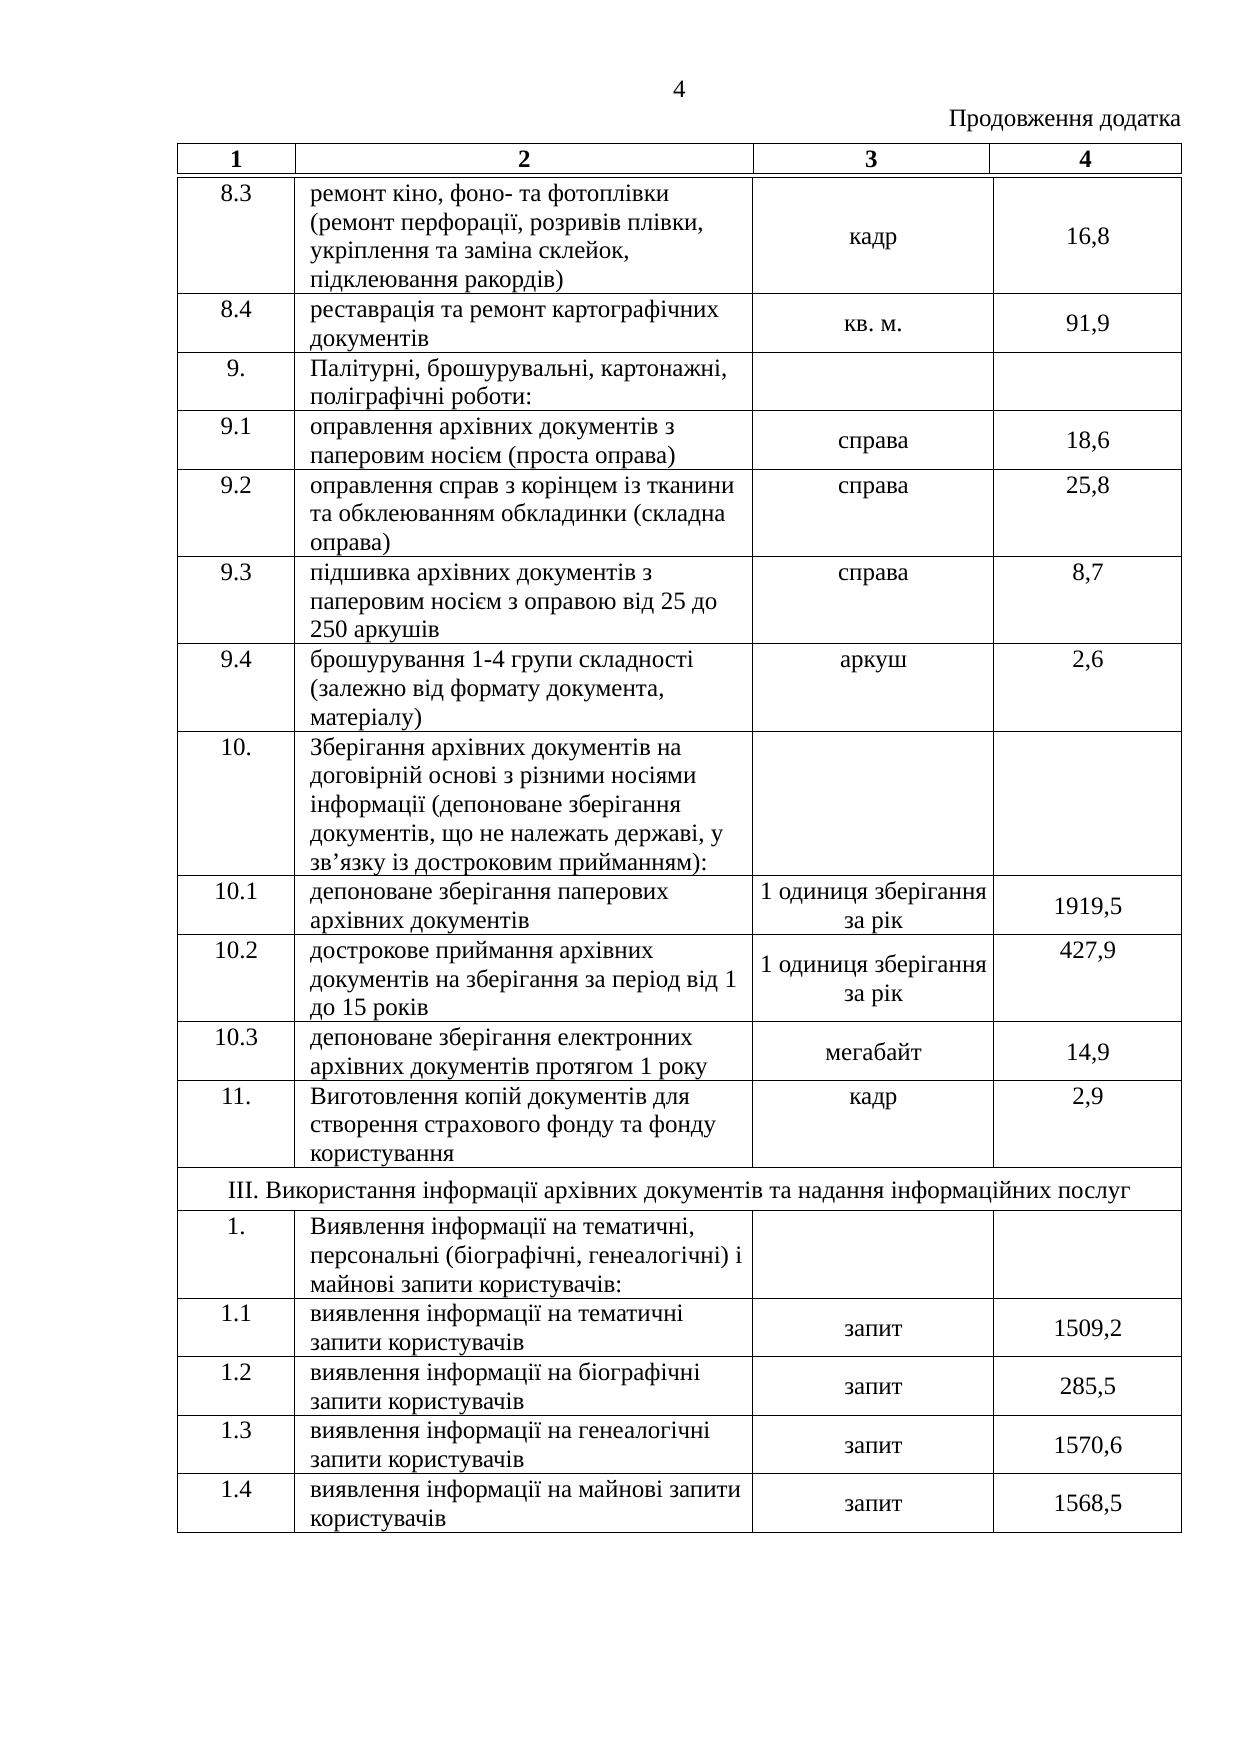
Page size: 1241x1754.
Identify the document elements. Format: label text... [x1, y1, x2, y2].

table_cell кадр [753, 1081, 993, 1167]
table_cell підшивка архівних документів з паперовим носієм з оправою від 25 до 250 аркушів [295, 557, 752, 643]
table_cell оправлення архівних документів з паперовим носієм (проста оправа) [295, 411, 752, 469]
table_cell 1 одиниця зберігання за рік [753, 876, 993, 934]
table_cell III. Використання інформації архівних документів та надання інформаційних послуг [178, 1168, 1181, 1210]
table_cell [753, 353, 993, 410]
table_cell 1.1 [178, 1299, 294, 1356]
table_cell 18,6 [994, 411, 1181, 469]
table_cell виявлення інформації на тематичні запити користувачів [295, 1299, 752, 1356]
table_cell 8.3 [178, 178, 294, 293]
table_cell 10.3 [178, 1022, 294, 1080]
table_cell реставрація та ремонт картографічних документів [295, 294, 752, 352]
table_cell дострокове приймання архівних документів на зберігання за період від 1 до 15 років [295, 935, 752, 1021]
table_cell 9.1 [178, 411, 294, 469]
table_cell 1.4 [178, 1474, 294, 1532]
table_cell Виявлення інформації на тематичні, персональні (біографічні, генеалогічні) і майнові запити користувачів: [295, 1211, 752, 1297]
table_cell запит [753, 1299, 993, 1356]
table_cell 2,6 [994, 644, 1181, 731]
table_cell Палітурні, брошурувальні, картонажні, поліграфічні роботи: [295, 353, 752, 410]
table_cell [994, 1211, 1181, 1297]
table_cell 8.4 [178, 294, 294, 352]
table_cell 1568,5 [994, 1474, 1181, 1532]
table_cell 2,9 [994, 1081, 1181, 1167]
table_cell 1509,2 [994, 1299, 1181, 1356]
table_cell Виготовлення копій документів для створення страхового фонду та фонду користування [295, 1081, 752, 1167]
table_cell аркуш [753, 644, 993, 731]
table_cell кадр [753, 178, 993, 293]
table_cell оправлення справ з корінцем із тканини та обклеюванням обкладинки (складна оправа) [295, 470, 752, 556]
table_cell 16,8 [994, 178, 1181, 293]
table_cell 10. [178, 732, 294, 875]
table_cell 9.2 [178, 470, 294, 556]
table_cell запит [753, 1416, 993, 1473]
table_cell 91,9 [994, 294, 1181, 352]
table_cell запит [753, 1474, 993, 1532]
table_cell 11. [178, 1081, 294, 1167]
table_cell брошурування 1-4 групи складності (залежно від формату документа, матеріалу) [295, 644, 752, 731]
table_cell 8,7 [994, 557, 1181, 643]
table_cell справа [753, 411, 993, 469]
table_cell 10.2 [178, 935, 294, 1021]
table_cell 1570,6 [994, 1416, 1181, 1473]
table_cell 427,9 [994, 935, 1181, 1021]
table_cell 25,8 [994, 470, 1181, 556]
table_cell 285,5 [994, 1357, 1181, 1414]
table_cell 9.3 [178, 557, 294, 643]
table_cell кв. м. [753, 294, 993, 352]
table_cell 1.3 [178, 1416, 294, 1473]
table_cell 1 одиниця зберігання за рік [753, 935, 993, 1021]
table_cell [994, 353, 1181, 410]
table_cell [994, 732, 1181, 875]
table_cell 9.4 [178, 644, 294, 731]
table_cell 1. [178, 1211, 294, 1297]
table_cell запит [753, 1357, 993, 1414]
table_cell виявлення інформації на біографічні запити користувачів [295, 1357, 752, 1414]
table_cell ремонт кіно, фоно- та фотоплівки (ремонт перфорації, розривів плівки, укріплення та заміна склейок, підклеювання ракордів) [295, 178, 752, 293]
table_cell 1919,5 [994, 876, 1181, 934]
table_cell [753, 1211, 993, 1297]
table_cell [753, 732, 993, 875]
table_cell депоноване зберігання електронних архівних документів протягом 1 року [295, 1022, 752, 1080]
table_cell справа [753, 470, 993, 556]
table_cell Зберігання архівних документів на договірній основі з різними носіями інформації (депоноване зберігання документів, що не належать державі, у зв’язку із достроковим прийманням): [295, 732, 752, 875]
table_cell депоноване зберігання паперових архівних документів [295, 876, 752, 934]
table_cell 14,9 [994, 1022, 1181, 1080]
table_cell 10.1 [178, 876, 294, 934]
table_cell мегабайт [753, 1022, 993, 1080]
table_cell виявлення інформації на генеалогічні запити користувачів [295, 1416, 752, 1473]
table_cell 1.2 [178, 1357, 294, 1414]
table_cell виявлення інформації на майнові запити користувачів [295, 1474, 752, 1532]
table_cell справа [753, 557, 993, 643]
table_cell 9. [178, 353, 294, 410]
